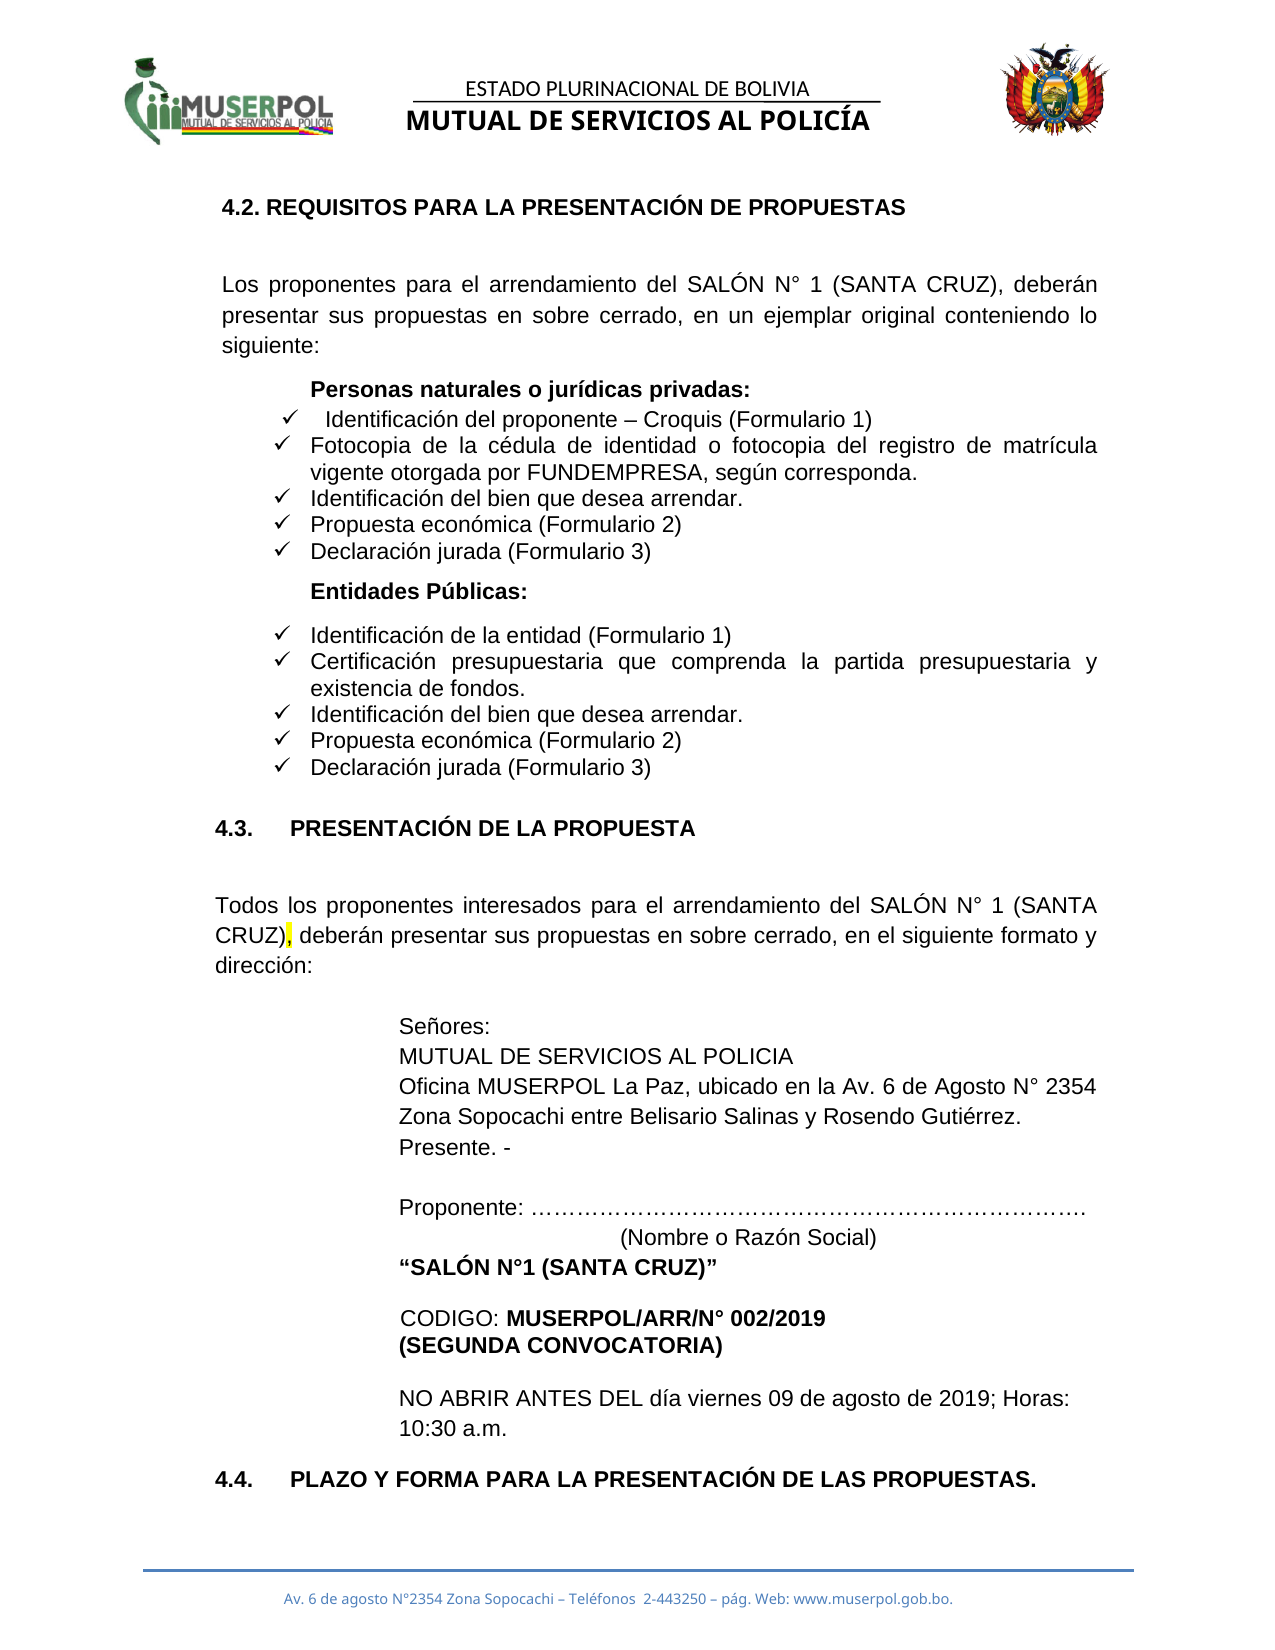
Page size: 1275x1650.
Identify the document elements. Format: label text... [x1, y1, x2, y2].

list Personas naturales o jurídicas privadas: [310, 376, 1098, 402]
text CODIGO: MUSERPOL/ARR/N° 002/2019 [177, 1305, 1098, 1332]
text (SEGUNDA CONVOCATORIA) [177, 1332, 1098, 1358]
list Presente. - [399, 1133, 1098, 1160]
list REQUISITOS PARA LA PRESENTACIÓN DE PROPUESTAS [222, 194, 1098, 220]
list Propuesta económica (Formulario 2) [273, 511, 1098, 538]
list Los proponentes para el arrendamiento del SALÓN N° 1 (SANTA CRUZ), deberán presentar sus propuestas en sobre cerrado, en un ejemplar original conteniendo lo siguiente: [222, 271, 1098, 358]
list PRESENTACIÓN DE LA PROPUESTA [215, 814, 1098, 841]
list Certificación presupuestaria que comprenda la partida presupuestaria y existencia de fondos. [273, 648, 1098, 701]
picture [119, 53, 337, 146]
list Oficina MUSERPOL La Paz, ubicado en la Av. 6 de Agosto N° 2354 Zona Sopocachi entre Belisario Salinas y Rosendo Gutiérrez. [399, 1073, 1098, 1130]
list “SALÓN N°1 (SANTA CRUZ)” [399, 1254, 1098, 1281]
list Identificación del proponente – Croquis (Formulario 1) [252, 406, 1098, 432]
list Declaración jurada (Formulario 3) [273, 538, 1098, 564]
list Propuesta económica (Formulario 2) [273, 727, 1098, 753]
list Todos los proponentes interesados para el arrendamiento del SALÓN N° 1 (SANTA CRUZ), deberán presentar sus propuestas en sobre cerrado, en el siguiente formato y dirección: [215, 892, 1098, 979]
list Declaración jurada (Formulario 3) [273, 753, 1098, 780]
list Señores: [399, 1013, 1098, 1039]
list Identificación del bien que desea arrendar. [273, 701, 1098, 727]
list Fotocopia de la cédula de identidad o fotocopia del registro de matrícula vigente otorgada por FUNDEMPRESA, según corresponda. [273, 432, 1098, 485]
list (Nombre o Razón Social) [399, 1224, 1098, 1251]
list Entidades Públicas: [310, 578, 1098, 604]
list NO ABRIR ANTES DEL día viernes 09 de agosto de 2019; Horas: 10:30 a.m. [399, 1384, 1098, 1441]
list Proponente: ………………………………………………………………. [399, 1194, 1098, 1220]
picture [999, 41, 1112, 137]
list PLAZO Y FORMA PARA LA PRESENTACIÓN DE LAS PROPUESTAS. [215, 1466, 1098, 1492]
list Identificación de la entidad (Formulario 1) [273, 622, 1098, 648]
list Identificación del bien que desea arrendar. [273, 485, 1098, 511]
list MUTUAL DE SERVICIOS AL POLICIA [399, 1043, 1098, 1069]
